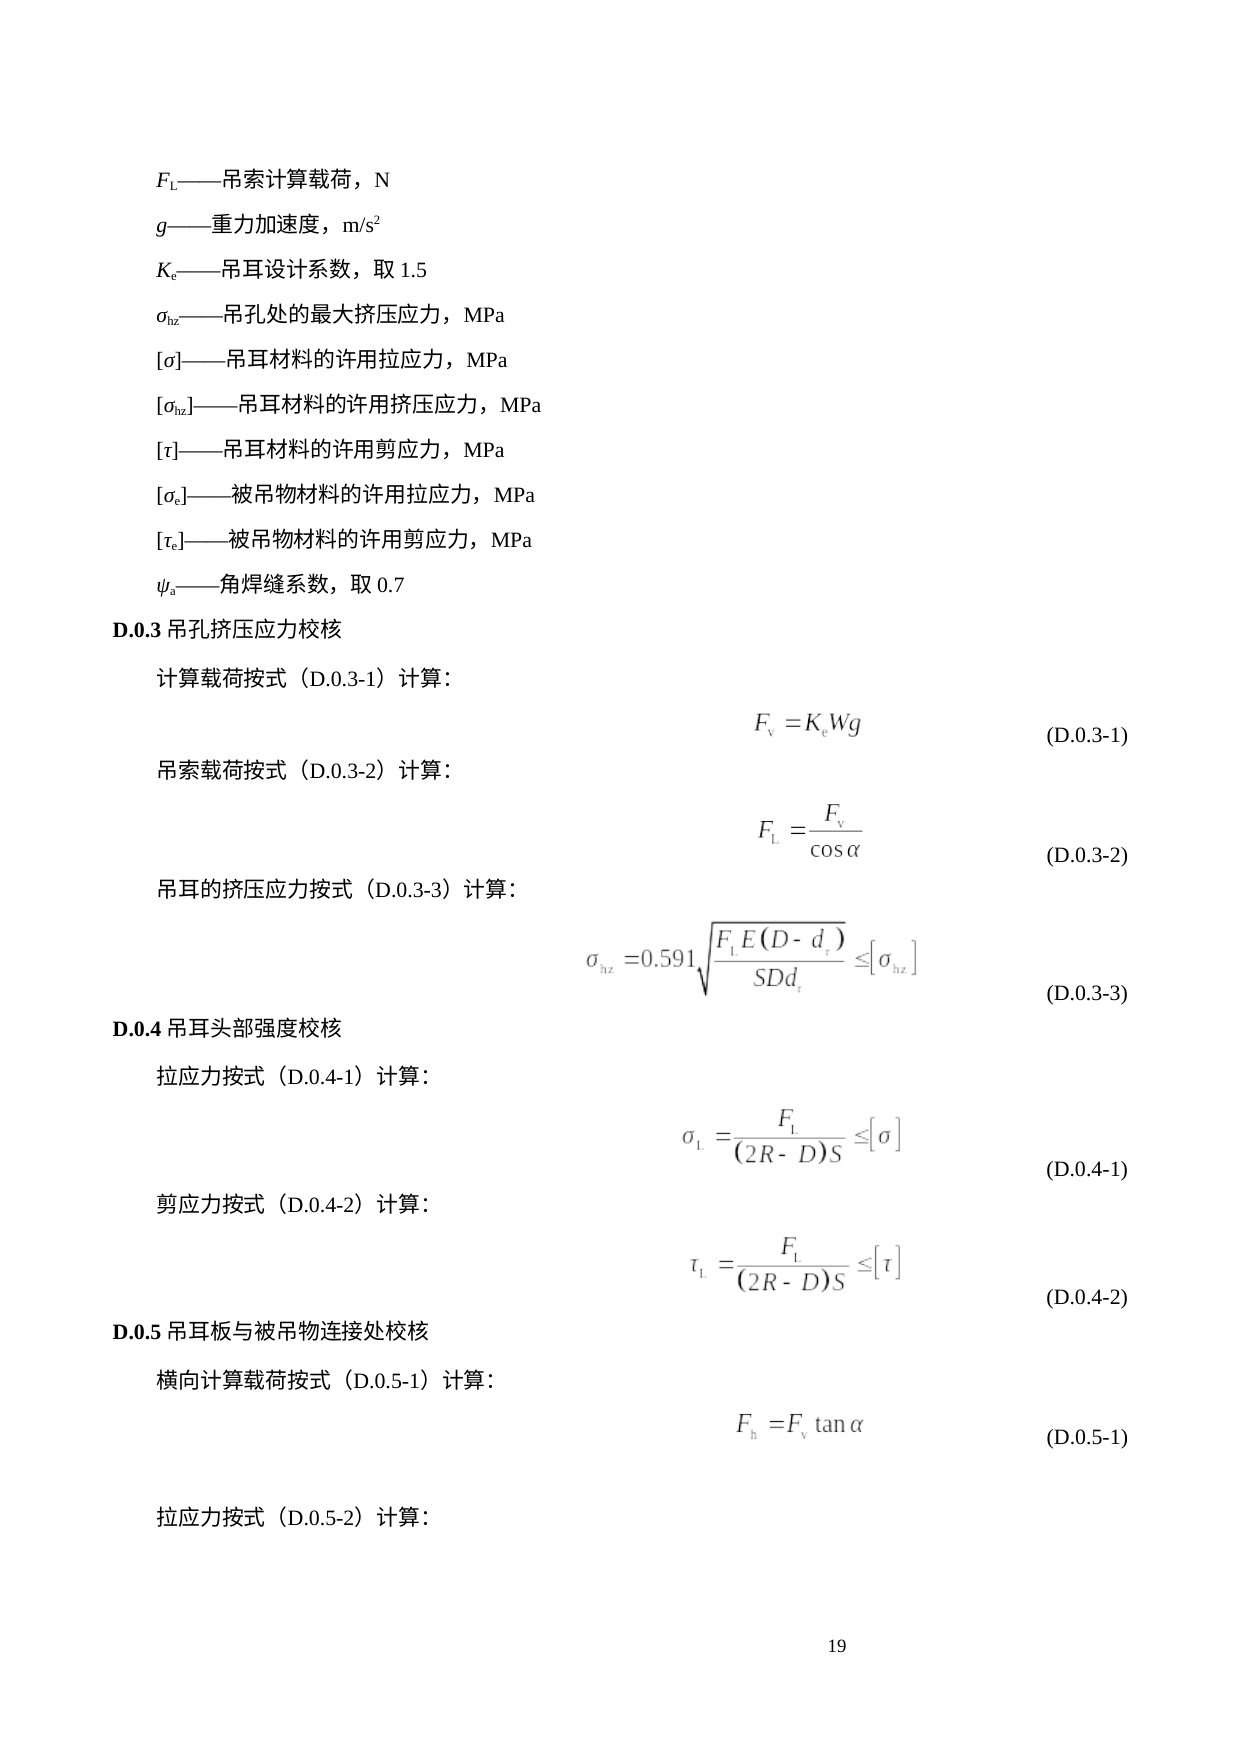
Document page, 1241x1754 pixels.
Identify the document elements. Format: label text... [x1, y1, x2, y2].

text D.0.5 吊耳板与被吊物连接处校核 [112, 1314, 1128, 1346]
text (D.0.5-1) [156, 1407, 1128, 1449]
text [σ]——吊耳材料的许用拉应力，MPa [156, 342, 1128, 374]
text D.0.3 吊孔挤压应力校核 [112, 612, 1128, 644]
text [τe]——被吊物材料的许用剪应力，MPa [156, 522, 1128, 554]
text (D.0.3-1) [156, 705, 1128, 748]
text (D.0.4-1) [156, 1103, 1128, 1181]
text (D.0.3-2) [156, 798, 1128, 867]
text 计算载荷按式（D.0.3-1）计算： [156, 660, 1128, 693]
text 吊索载荷按式（D.0.3-2）计算： [156, 753, 1128, 785]
text 横向计算载荷按式（D.0.5-1）计算： [156, 1362, 1128, 1395]
text FL——吊索计算载荷，N [156, 162, 1128, 194]
text [τ]——吊耳材料的许用剪应力，MPa [156, 432, 1128, 464]
text ψa——角焊缝系数，取0.7 [156, 567, 1128, 599]
text 拉应力按式（D.0.5-2）计算： [156, 1499, 1128, 1532]
text (D.0.3-3) [156, 917, 1128, 1005]
text σhz——吊孔处的最大挤压应力，MPa [156, 297, 1128, 329]
text 吊耳的挤压应力按式（D.0.3-3）计算： [156, 872, 1128, 904]
text g——重力加速度，m/s2 [156, 207, 1128, 239]
text (D.0.4-2) [156, 1231, 1128, 1309]
text 剪应力按式（D.0.4-2）计算： [156, 1186, 1128, 1219]
text Ke——吊耳设计系数，取1.5 [156, 252, 1128, 284]
text 拉应力按式（D.0.4-1）计算： [156, 1058, 1128, 1091]
text [σhz]——吊耳材料的许用挤压应力，MPa [156, 387, 1128, 419]
text [σe]——被吊物材料的许用拉应力，MPa [156, 477, 1128, 509]
text D.0.4 吊耳头部强度校核 [112, 1010, 1128, 1043]
